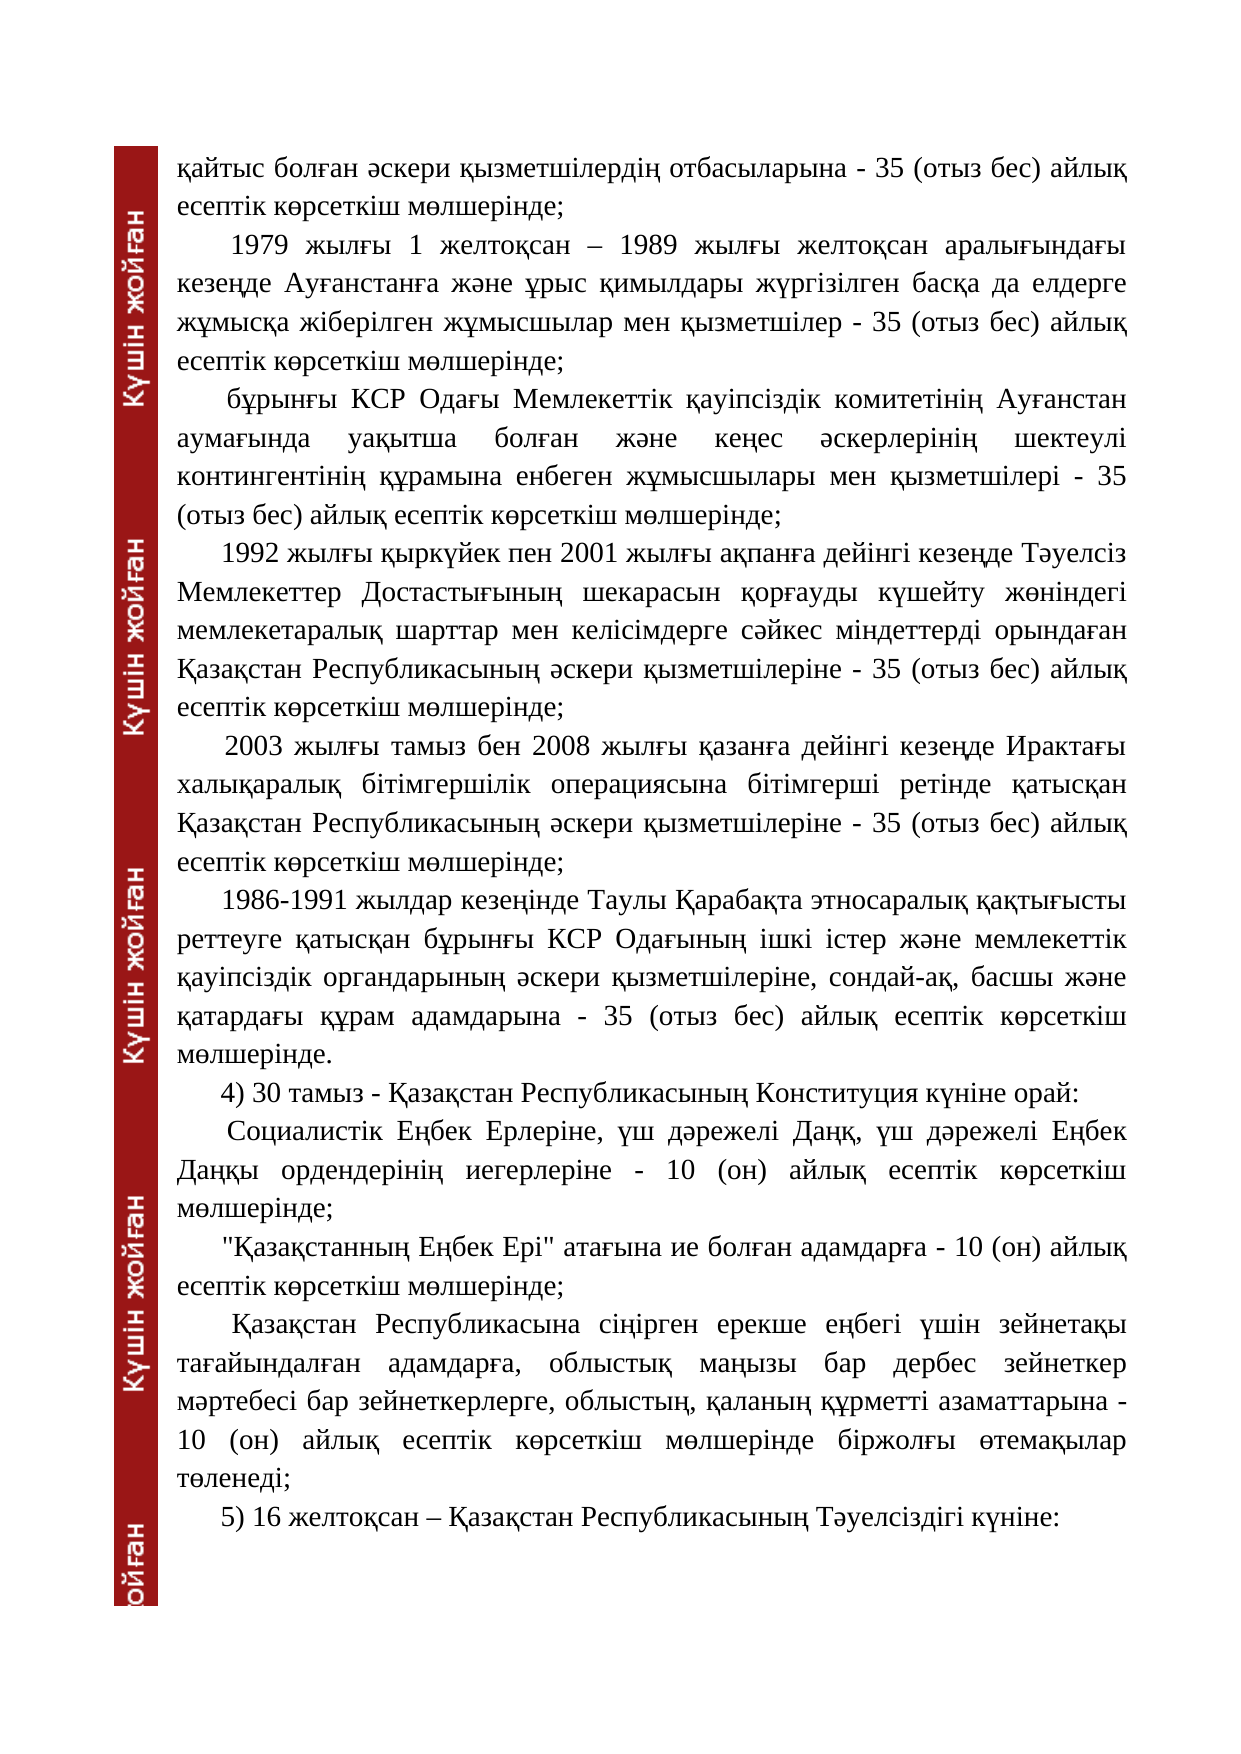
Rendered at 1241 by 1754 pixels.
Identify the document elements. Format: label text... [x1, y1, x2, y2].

text 2003 жылғы тамыз бен 2008 жылғы қазанға дейінгі кезеңде Ирактағы халықаралық бітімгершілік операциясына бітімгерші ретінде қатысқан Қазақстан Республикасының әскери қызметшілеріне - 35 (отыз бес) айлық есептік көрсеткіш мөлшерінде; [112, 728, 1128, 877]
picture [114, 1301, 158, 1306]
text Социалистік Еңбек Ерлеріне, үш дәрежелі Даңқ, үш дәрежелі Еңбек Даңқы ордендерінің иегерлеріне - 10 (он) айлық есептік көрсеткіш мөлшерінде; [112, 1113, 1128, 1224]
picture [114, 1108, 158, 1113]
text 4) 30 тамыз - Қазақстан Республикасының Конституция күніне орай: [112, 1075, 1128, 1108]
picture [114, 1494, 158, 1499]
picture [114, 1070, 158, 1075]
picture [114, 1532, 158, 1606]
picture [114, 222, 158, 227]
text 1979 жылғы 1 желтоқсан – 1989 жылғы желтоқсан аралығындағы кезеңде Ауғанстанға және ұрыс қимылдары жүргізілген басқа да елдерге жұмысқа жiберiлген жұмысшылар мен қызметшiлер - 35 (отыз бес) айлық есептік көрсеткіш мөлшерінде; [112, 227, 1128, 376]
picture [114, 1224, 158, 1229]
picture [114, 146, 158, 150]
text 1986-1991 жылдар кезеңінде Таулы Қарабақта этносаралық қақтығысты реттеуге қатысқан бұрынғы КСР Одағының ішкі істер және мемлекеттік қауіпсіздік органдарының әскери қызметшілеріне, сондай-ақ, басшы және қатардағы құрам адамдарына - 35 (отыз бес) айлық есептік көрсеткіш мөлшерінде. [112, 882, 1128, 1070]
text 5) 16 желтоқсан – Қазақстан Республикасының Тәуелсіздігі күніне: [112, 1499, 1128, 1532]
picture [114, 723, 158, 728]
picture [114, 530, 158, 535]
text Қазақстан Республикасына сіңірген ерекше еңбегі үшін зейнетақы тағайындалған адамдарға, облыстық маңызы бар дербес зейнеткер мәртебесі бар зейнеткерлерге, облыстың, қаланың құрметті азаматтарына - 10 (он) айлық есептік көрсеткіш мөлшерінде біржолғы өтемақылар төленеді; [112, 1306, 1128, 1494]
text бұрынғы КСР Одағы Мемлекеттік қауiпсiздiк комитетiнiң Ауғанстан аумағында уақытша болған және кеңес әскерлерiнiң шектеулі контингентінің құрамына енбеген жұмысшылары мен қызметшiлерi - 35 (отыз бес) айлық есептік көрсеткіш мөлшерінде; [112, 381, 1128, 530]
picture [114, 376, 158, 381]
picture [114, 877, 158, 882]
text "Қазақстанның Еңбек Ері" атағына ие болған адамдарға - 10 (он) айлық есептік көрсеткіш мөлшерінде; [112, 1229, 1128, 1301]
text 1992 жылғы қыркүйек пен 2001 жылғы ақпанға дейінгі кезеңде Тәуелсіз Мемлекеттер Достастығының шекарасын қорғауды күшейту жөніндегі мемлекетаралық шарттар мен келісімдерге сәйкес міндеттерді орындаған Қазақстан Республикасының әскери қызметшілеріне - 35 (отыз бес) айлық есептік көрсеткіш мөлшерінде; [112, 535, 1128, 723]
